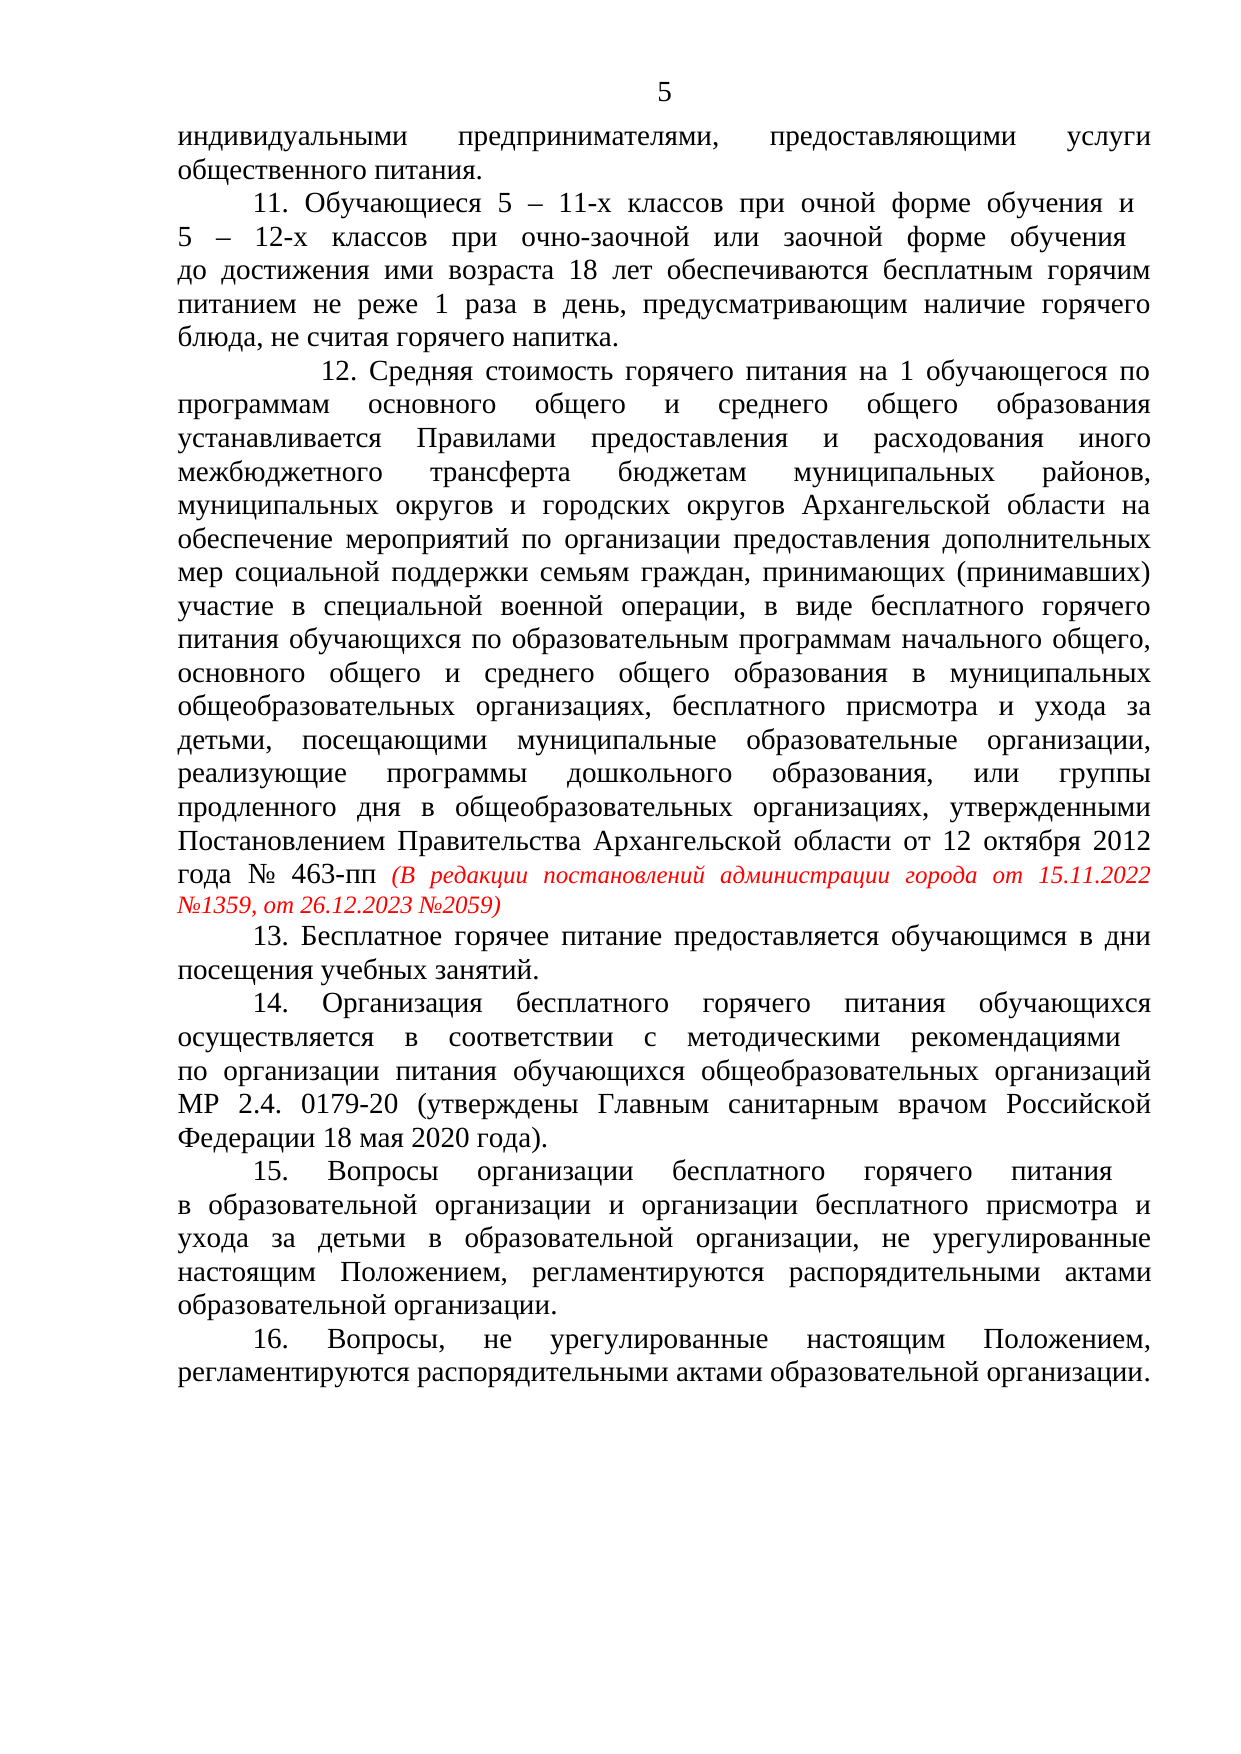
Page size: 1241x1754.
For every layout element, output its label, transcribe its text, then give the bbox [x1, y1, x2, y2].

text 12. Средняя стоимость горячего питания на 1 обучающегося по программам основного общего и среднего общего образования устанавливается Правилами предоставления и расходования иного межбюджетного трансферта бюджетам муниципальных районов, муниципальных округов и городских округов Архангельской области на обеспечение мероприятий по организации предоставления дополнительных мер социальной поддержки семьям граждан, принимающих (принимавших) участие в специальной военной операции, в виде бесплатного горячего питания обучающихся по образовательным программам начального общего, основного общего и среднего общего образования в муниципальных общеобразовательных организациях, бесплатного присмотра и ухода за детьми, посещающими муниципальные образовательные организации, реализующие программы дошкольного образования, или группы продленного дня в общеобразовательных организациях, утвержденными Постановлением Правительства Архангельской области от 12 октября 2012 года № 463-пп (В редакции постановлений администрации города от 15.11.2022 №1359, от 26.12.2023 №2059) [177, 353, 1152, 918]
text 11. Обучающиеся 5 – 11-х классов при очной форме обучения и 5 – 12-х классов при очно-заочной или заочной форме обучения до достижения ими возраста 18 лет обеспечиваются бесплатным горячим питанием не реже 1 раза в день, предусматривающим наличие горячего блюда, не считая горячего напитка. [177, 185, 1152, 353]
text 15. Вопросы организации бесплатного горячего питания в образовательной организации и организации бесплатного присмотра и ухода за детьми в образовательной организации, не урегулированные настоящим Положением, регламентируются распорядительными актами образовательной организации. [177, 1153, 1152, 1321]
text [177, 118, 1152, 185]
text 13. Бесплатное горячее питание предоставляется обучающимся в дни посещения учебных занятий. [177, 918, 1152, 986]
text 16. Вопросы, не урегулированные настоящим Положением, регламентируются распорядительными актами образовательной организации. [177, 1321, 1152, 1388]
text 14. Организация бесплатного горячего питания обучающихся осуществляется в соответствии с методическими рекомендациями по организации питания обучающихся общеобразовательных организаций МР 2.4. 0179-20 (утверждены Главным санитарным врачом Российской Федерации 18 мая 2020 года). [177, 986, 1152, 1153]
